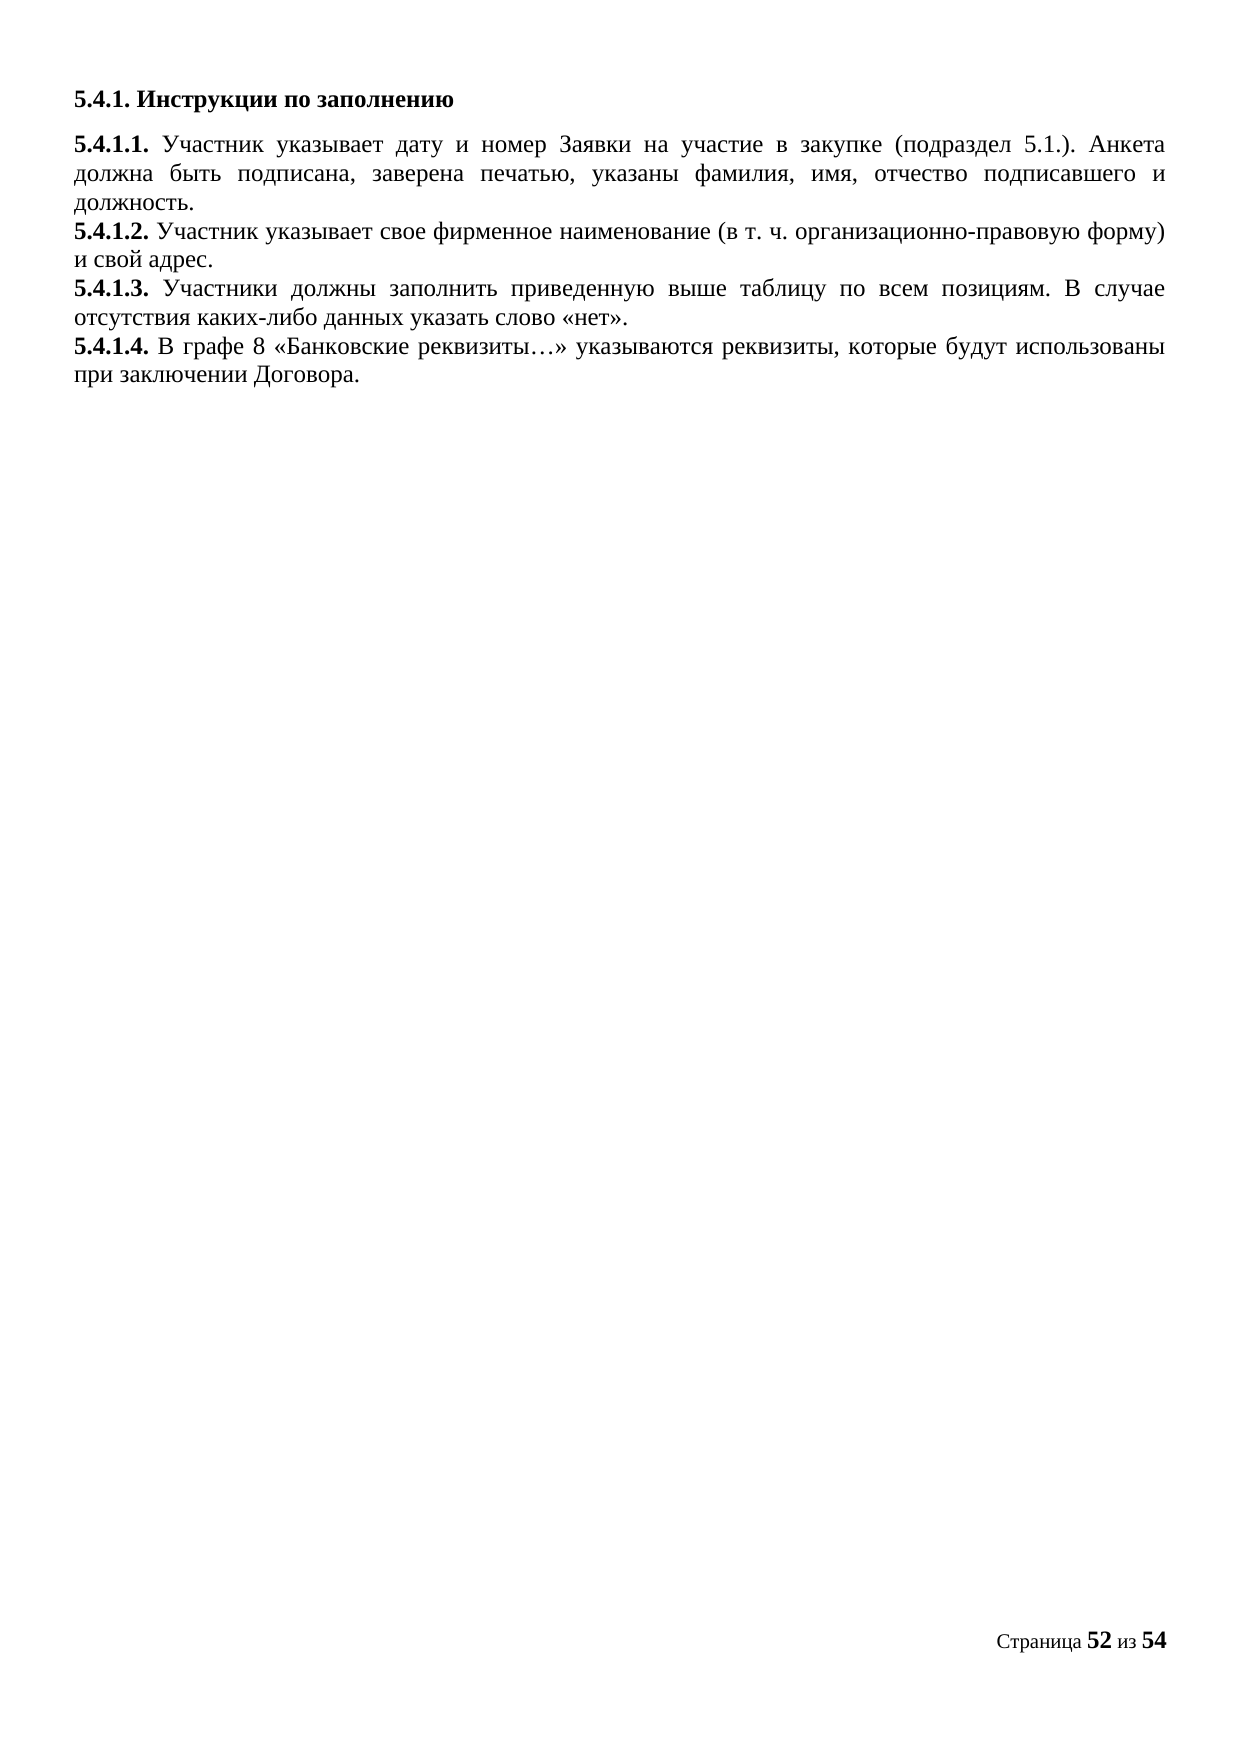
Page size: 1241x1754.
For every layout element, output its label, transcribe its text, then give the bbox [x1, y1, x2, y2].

text 5.4.1.4. В графе 8 «Банковские реквизиты…» указываются реквизиты, которые будут использованы при заключении Договора. [74, 331, 1167, 388]
text 5.4.1. Инструкции по заполнению [74, 84, 1167, 113]
text 5.4.1.1. Участник указывает дату и номер Заявки на участие в закупке (подраздел 5.1.). Анкета должна быть подписана, заверена печатью, указаны фамилия, имя, отчество подписавшего и должность. [74, 129, 1167, 216]
text 5.4.1.3. Участники должны заполнить приведенную выше таблицу по всем позициям. В случае отсутствия каких-либо данных указать слово «нет». [74, 273, 1167, 331]
text 5.4.1.2. Участник указывает свое фирменное наименование (в т. ч. организационно-правовую форму) и свой адрес. [74, 216, 1167, 273]
